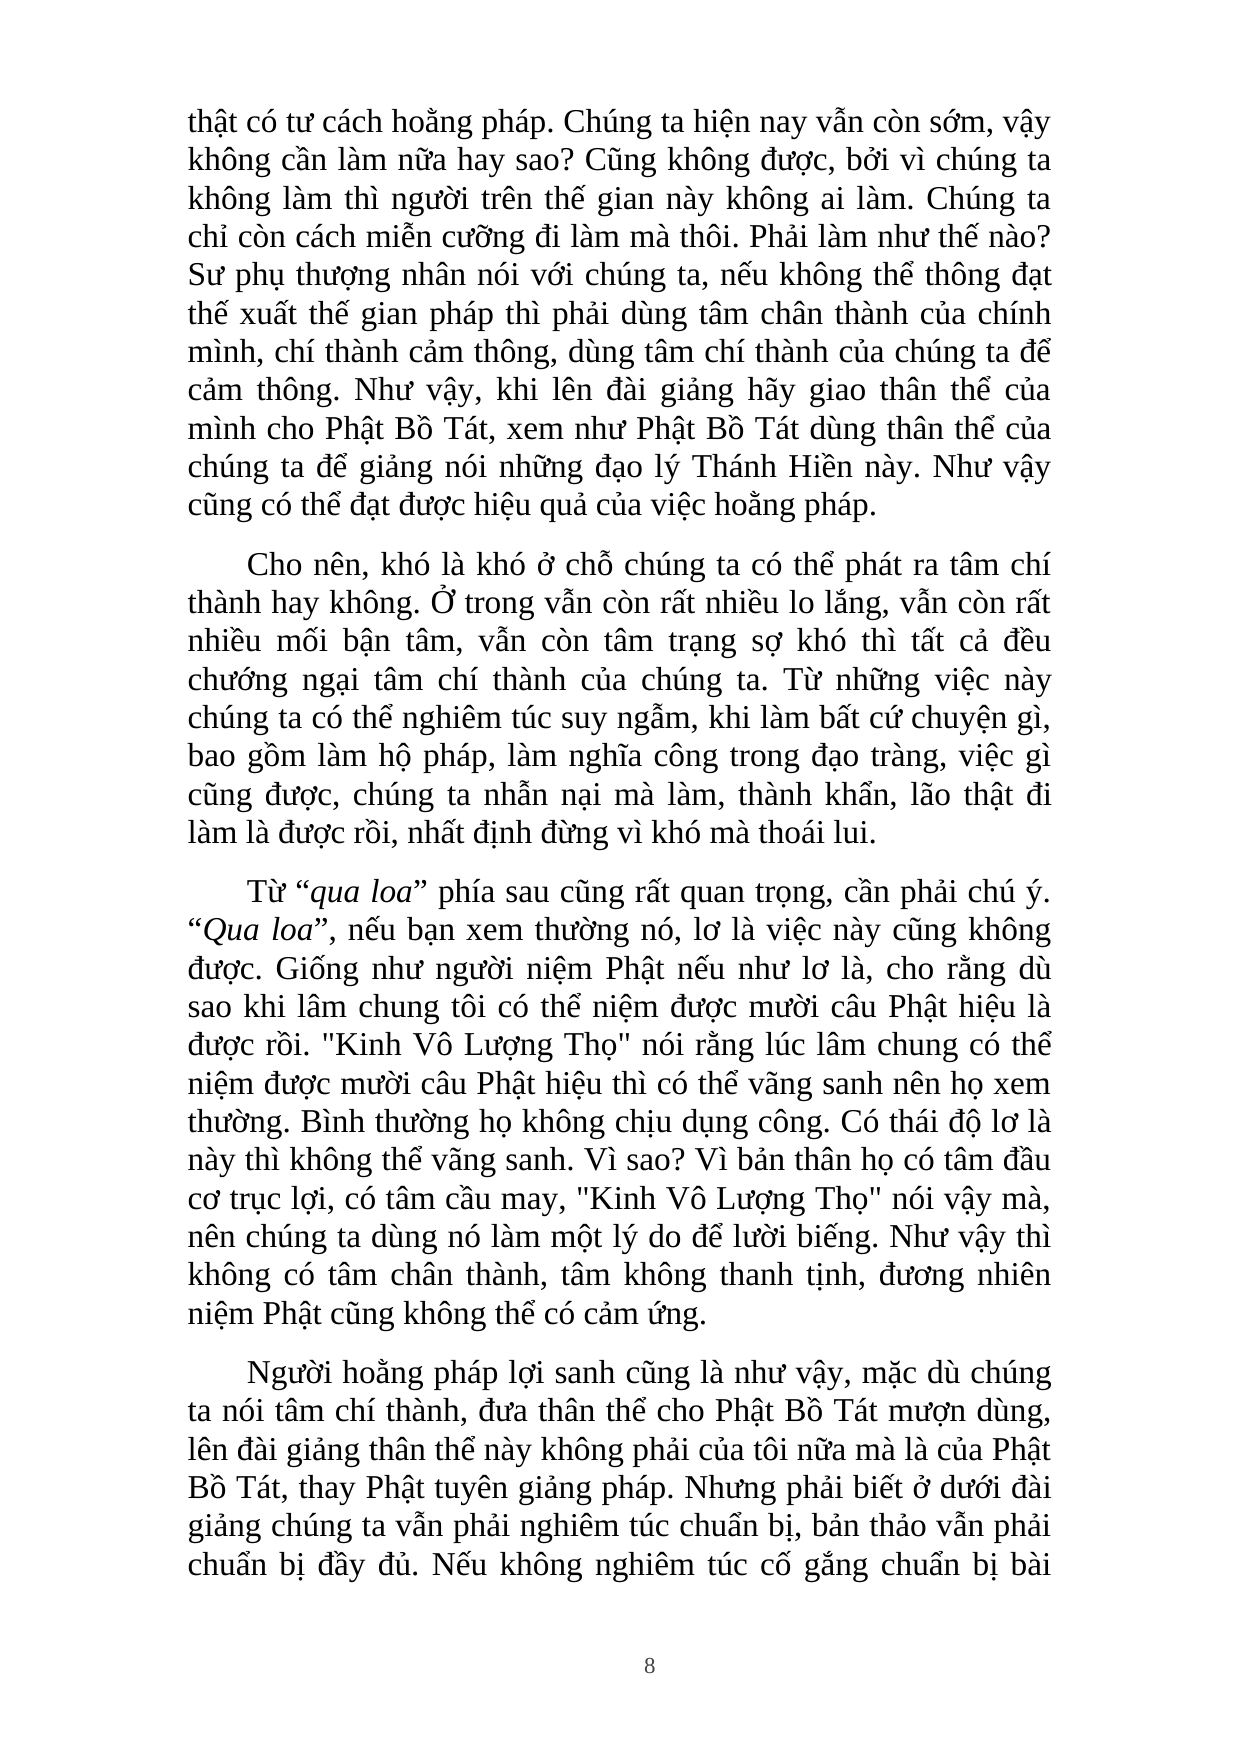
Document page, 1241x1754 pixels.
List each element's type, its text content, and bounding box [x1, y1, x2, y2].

text Từ “qua loa” phía sau cũng rất quan trọng, cần phải chú ý. “Qua loa”, nếu bạn xem thường nó, lơ là việc này cũng không được. Giống như người niệm Phật nếu như lơ là, cho rằng dù sao khi lâm chung tôi có thể niệm được mười câu Phật hiệu là được rồi. "Kinh Vô Lượng Thọ" nói rằng lúc lâm chung có thể niệm được mười câu Phật hiệu thì có thể vãng sanh nên họ xem thường. Bình thường họ không chịu dụng công. Có thái độ lơ là này thì không thể vãng sanh. Vì sao? Vì bản thân họ có tâm đầu cơ trục lợi, có tâm cầu may, "Kinh Vô Lượng Thọ" nói vậy mà, nên chúng ta dùng nó làm một lý do để lười biếng. Như vậy thì không có tâm chân thành, tâm không thanh tịnh, đương nhiên niệm Phật cũng không thể có cảm ứng. [187, 871, 1053, 1331]
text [187, 1352, 1053, 1582]
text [187, 101, 1053, 523]
text Cho nên, khó là khó ở chỗ chúng ta có thể phát ra tâm chí thành hay không. Ở trong vẫn còn rất nhiều lo lắng, vẫn còn rất nhiều mối bận tâm, vẫn còn tâm trạng sợ khó thì tất cả đều chướng ngại tâm chí thành của chúng ta. Từ những việc này chúng ta có thể nghiêm túc suy ngẫm, khi làm bất cứ chuyện gì, bao gồm làm hộ pháp, làm nghĩa công trong đạo tràng, việc gì cũng được, chúng ta nhẫn nại mà làm, thành khẩn, lão thật đi làm là được rồi, nhất định đừng vì khó mà thoái lui. [187, 544, 1053, 851]
